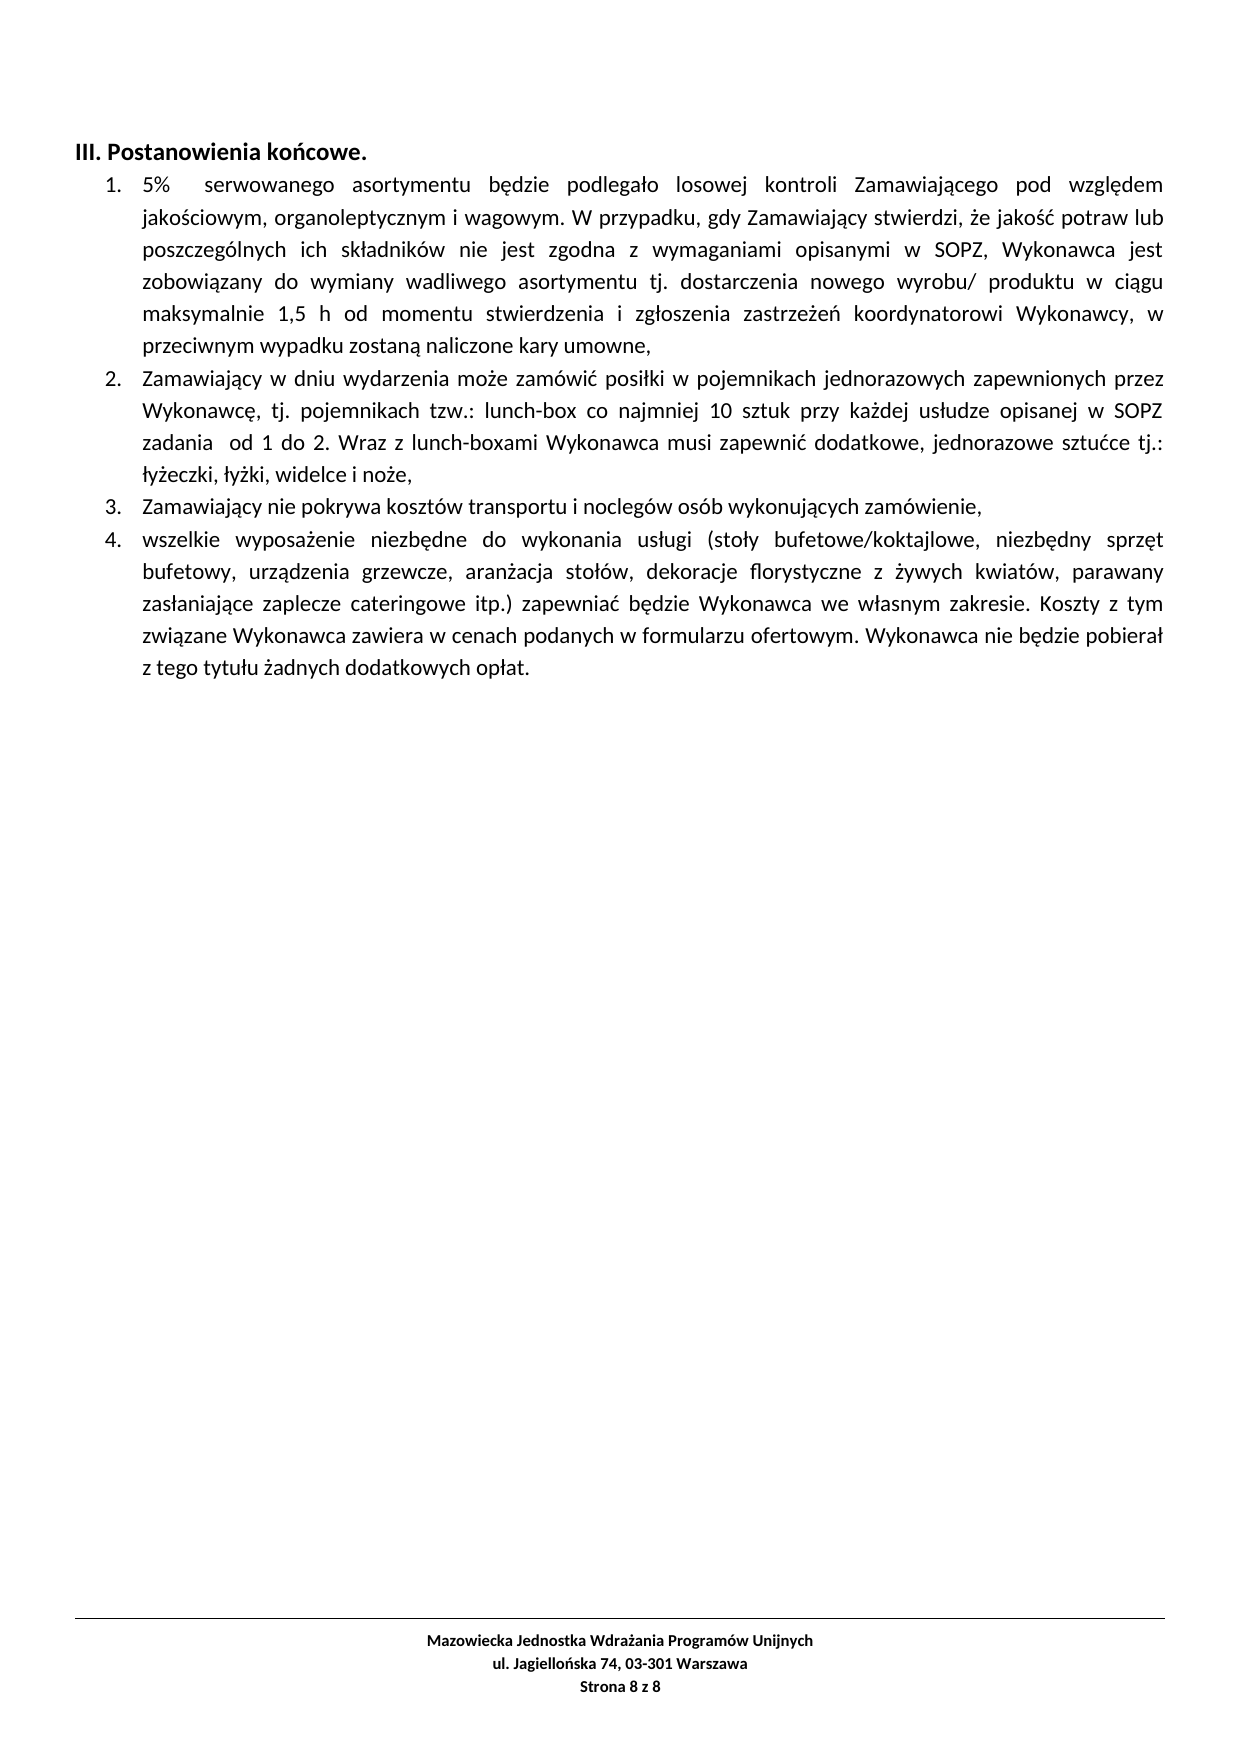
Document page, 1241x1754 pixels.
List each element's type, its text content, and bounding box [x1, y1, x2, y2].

list wszelkie wyposażenie niezbędne do wykonania usługi (stoły bufetowe/koktajlowe, niezbędny sprzęt bufetowy, urządzenia grzewcze, aranżacja stołów, dekoracje florystyczne z żywych kwiatów, parawany zasłaniające zaplecze cateringowe itp.) zapewniać będzie Wykonawca we własnym zakresie. Koszty z tym związane Wykonawca zawiera w cenach podanych w formularzu ofertowym. Wykonawca nie będzie pobierał z tego tytułu żadnych dodatkowych opłat. [104, 525, 1165, 681]
list Zamawiający w dniu wydarzenia może zamówić posiłki w pojemnikach jednorazowych zapewnionych przez Wykonawcę, tj. pojemnikach tzw.: lunch-box co najmniej 10 sztuk przy każdej usłudze opisanej w SOPZ zadania od 1 do 2. Wraz z lunch-boxami Wykonawca musi zapewnić dodatkowe, jednorazowe sztućce tj.: łyżeczki, łyżki, widelce i noże, [104, 364, 1165, 488]
list Zamawiający nie pokrywa kosztów transportu i noclegów osób wykonujących zamówienie, [104, 492, 1165, 521]
list III. Postanowienia końcowe. [75, 136, 1165, 166]
list 5% serwowanego asortymentu będzie podlegało losowej kontroli Zamawiającego pod względem jakościowym, organoleptycznym i wagowym. W przypadku, gdy Zamawiający stwierdzi, że jakość potraw lub poszczególnych ich składników nie jest zgodna z wymaganiami opisanymi w SOPZ, Wykonawca jest zobowiązany do wymiany wadliwego asortymentu tj. dostarczenia nowego wyrobu/ produktu w ciągu maksymalnie 1,5 h od momentu stwierdzenia i zgłoszenia zastrzeżeń koordynatorowi Wykonawcy, w przeciwnym wypadku zostaną naliczone kary umowne, [104, 171, 1165, 359]
